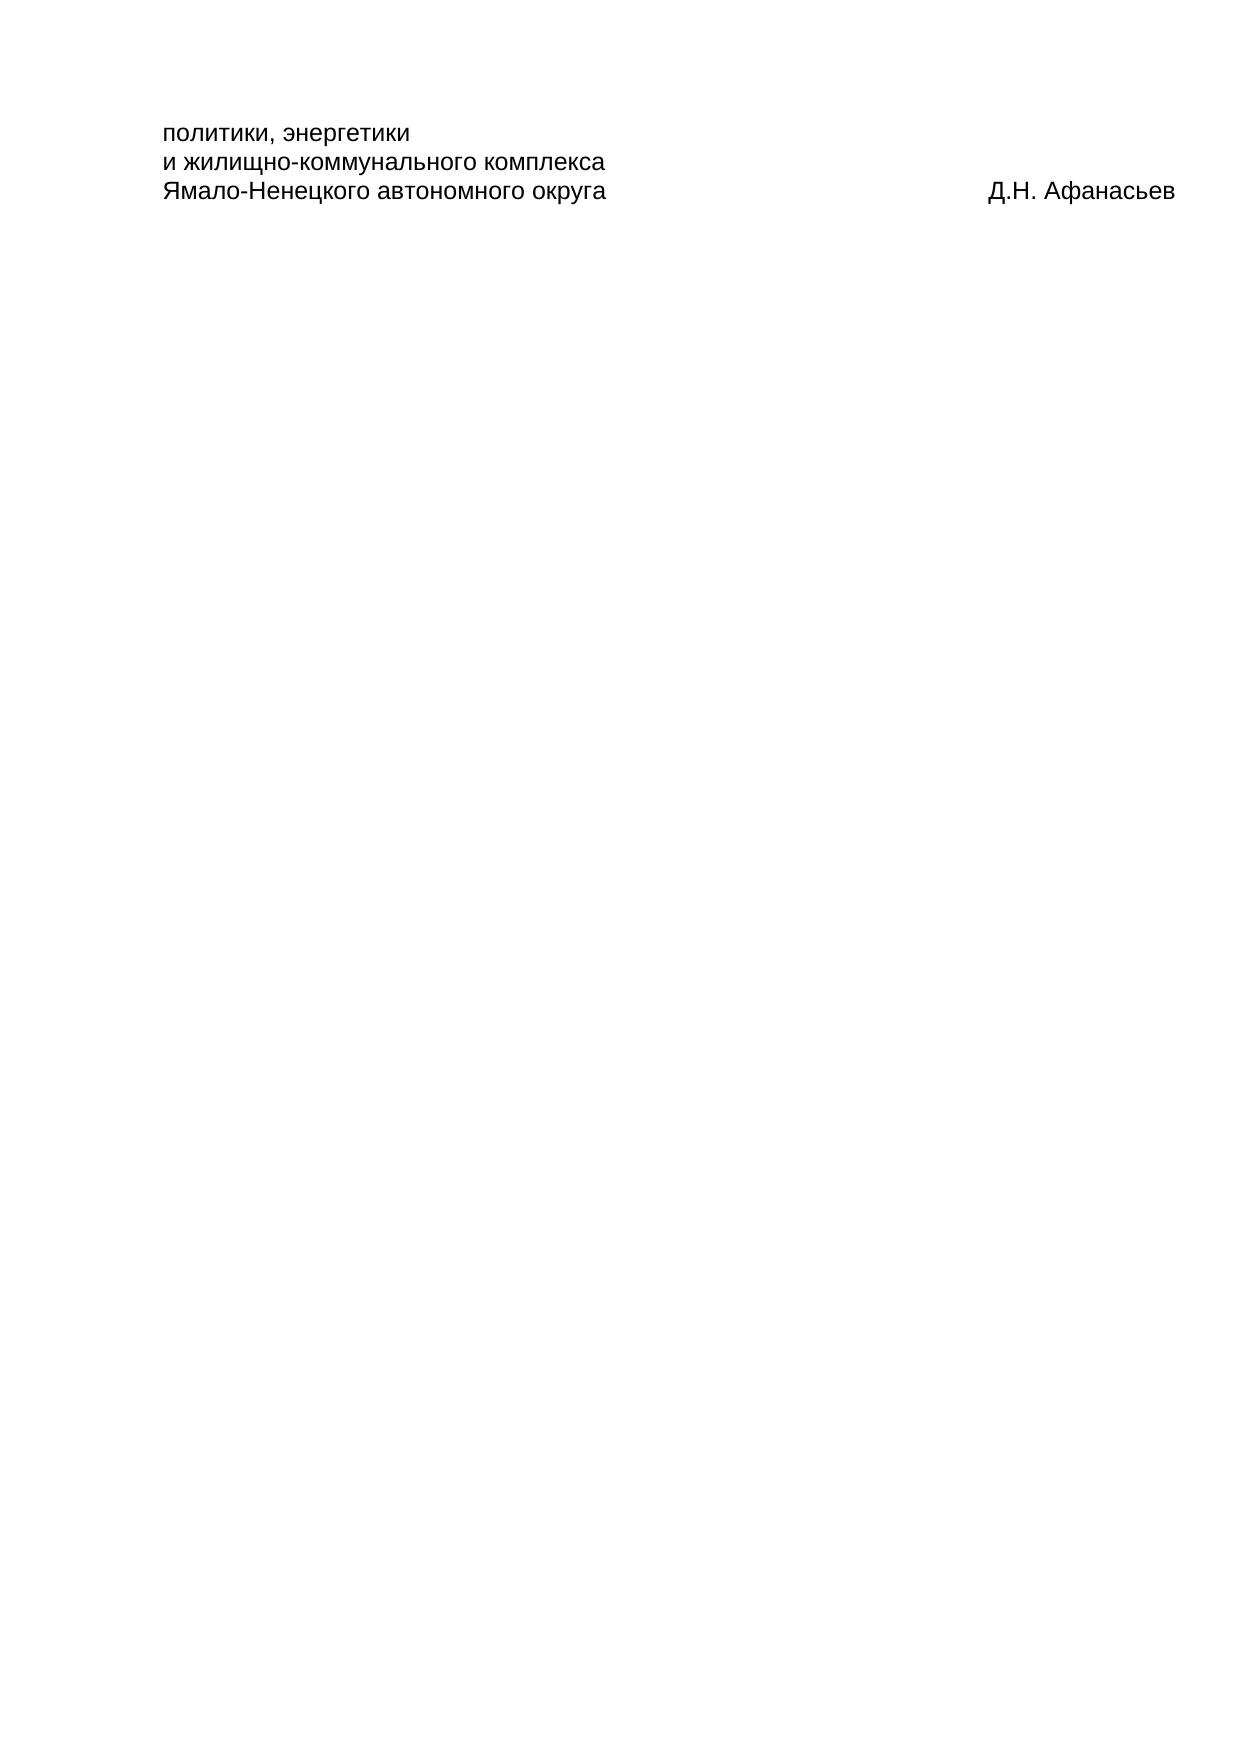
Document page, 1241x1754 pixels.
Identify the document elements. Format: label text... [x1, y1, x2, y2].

text политики, энергетики [162, 118, 1181, 147]
text Ямало-Ненецкого автономного округа Д.Н. Афанасьев [162, 176, 1181, 204]
text и жилищно-коммунального комплекса [162, 147, 1181, 176]
